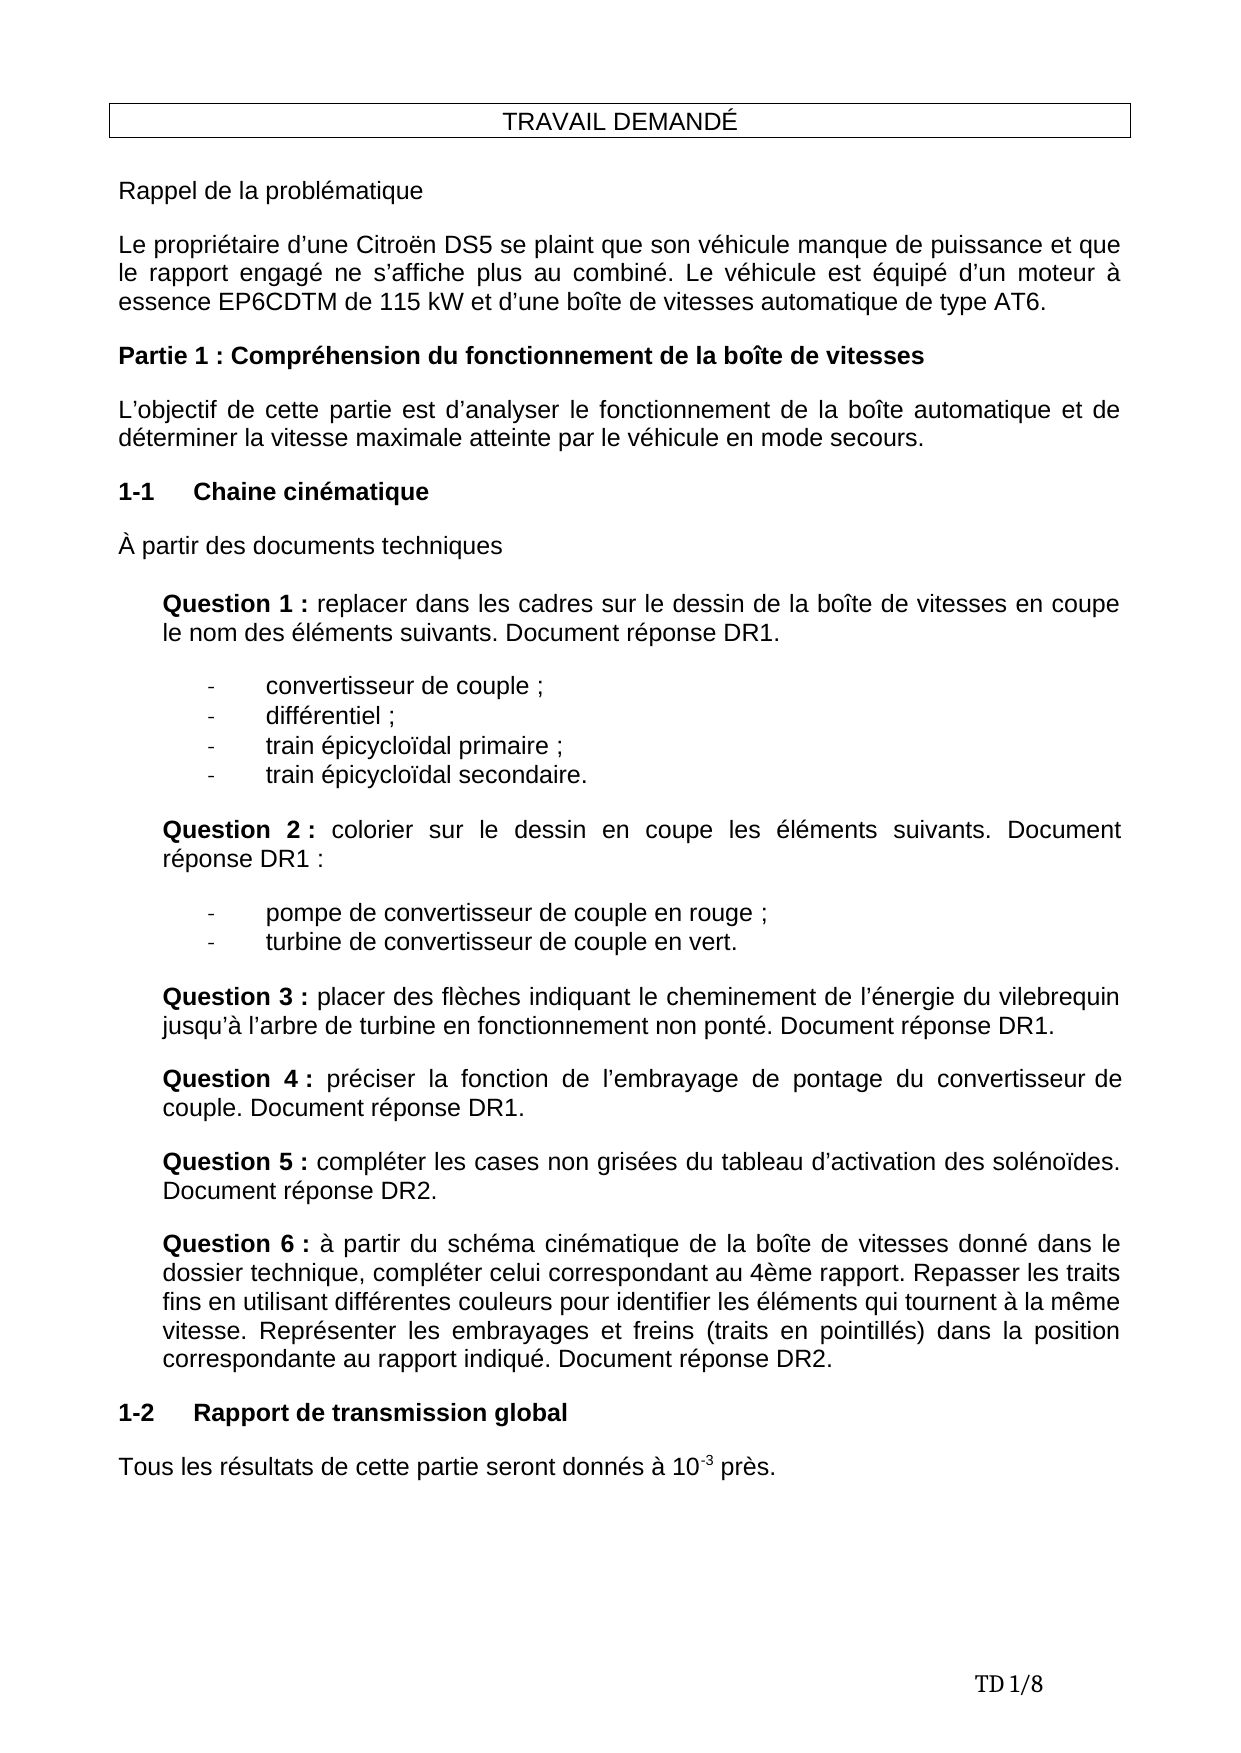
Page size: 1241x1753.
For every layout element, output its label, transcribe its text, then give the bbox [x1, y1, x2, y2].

text Question 3 : placer des flèches indiquant le cheminement de l’énergie du vilebrequin jusqu’à l’arbre de turbine en fonctionnement non ponté. Document réponse DR1. [162, 982, 1122, 1039]
list turbine de convertisseur de couple en vert. [207, 927, 1122, 957]
list pompe de convertisseur de couple en rouge ; [207, 898, 1122, 927]
list À partir des documents techniques [118, 531, 1122, 559]
text Partie 1 : Compréhension du fonctionnement de la boîte de vitesses [118, 341, 1122, 369]
text Question 6 : à partir du schéma cinématique de la boîte de vitesses donné dans le dossier technique, compléter celui correspondant au 4ème rapport. Repasser les traits fins en utilisant différentes couleurs pour identifier les éléments qui tournent à la même vitesse. Représenter les embrayages et freins (traits en pointillés) dans la position correspondante au rapport indiqué. Document réponse DR2. [162, 1229, 1122, 1373]
list Tous les résultats de cette partie seront donnés à 10-3 près. [118, 1452, 1122, 1481]
text TRAVAIL DEMANDÉ [110, 104, 1130, 137]
text Question 2 : colorier sur le dessin en coupe les éléments suivants. Document réponse DR1 : [162, 815, 1122, 873]
list Chaine cinématique [118, 477, 1122, 506]
list Rapport de transmission global [118, 1398, 1122, 1427]
text Question 1 : replacer dans les cadres sur le dessin de la boîte de vitesses en coupe le nom des éléments suivants. Document réponse DR1. [162, 589, 1122, 646]
text Question 5 : compléter les cases non grisées du tableau d’activation des solénoïdes. Document réponse DR2. [162, 1147, 1122, 1204]
text Rappel de la problématique [118, 176, 1122, 204]
text Question 4 : préciser la fonction de l’embrayage de pontage du convertisseur de couple. Document réponse DR1. [162, 1064, 1122, 1122]
list train épicycloïdal primaire ; [207, 731, 1122, 760]
list différentiel ; [207, 701, 1122, 731]
list train épicycloïdal secondaire. [207, 760, 1122, 790]
text Le propriétaire d’une Citroën DS5 se plaint que son véhicule manque de puissance et que le rapport engagé ne s’affiche plus au combiné. Le véhicule est équipé d’un moteur à essence EP6CDTM de 115 kW et d’une boîte de vitesses automatique de type AT6. [118, 229, 1122, 316]
text L’objectif de cette partie est d’analyser le fonctionnement de la boîte automatique et de déterminer la vitesse maximale atteinte par le véhicule en mode secours. [118, 394, 1122, 452]
list convertisseur de couple ; [207, 671, 1122, 701]
